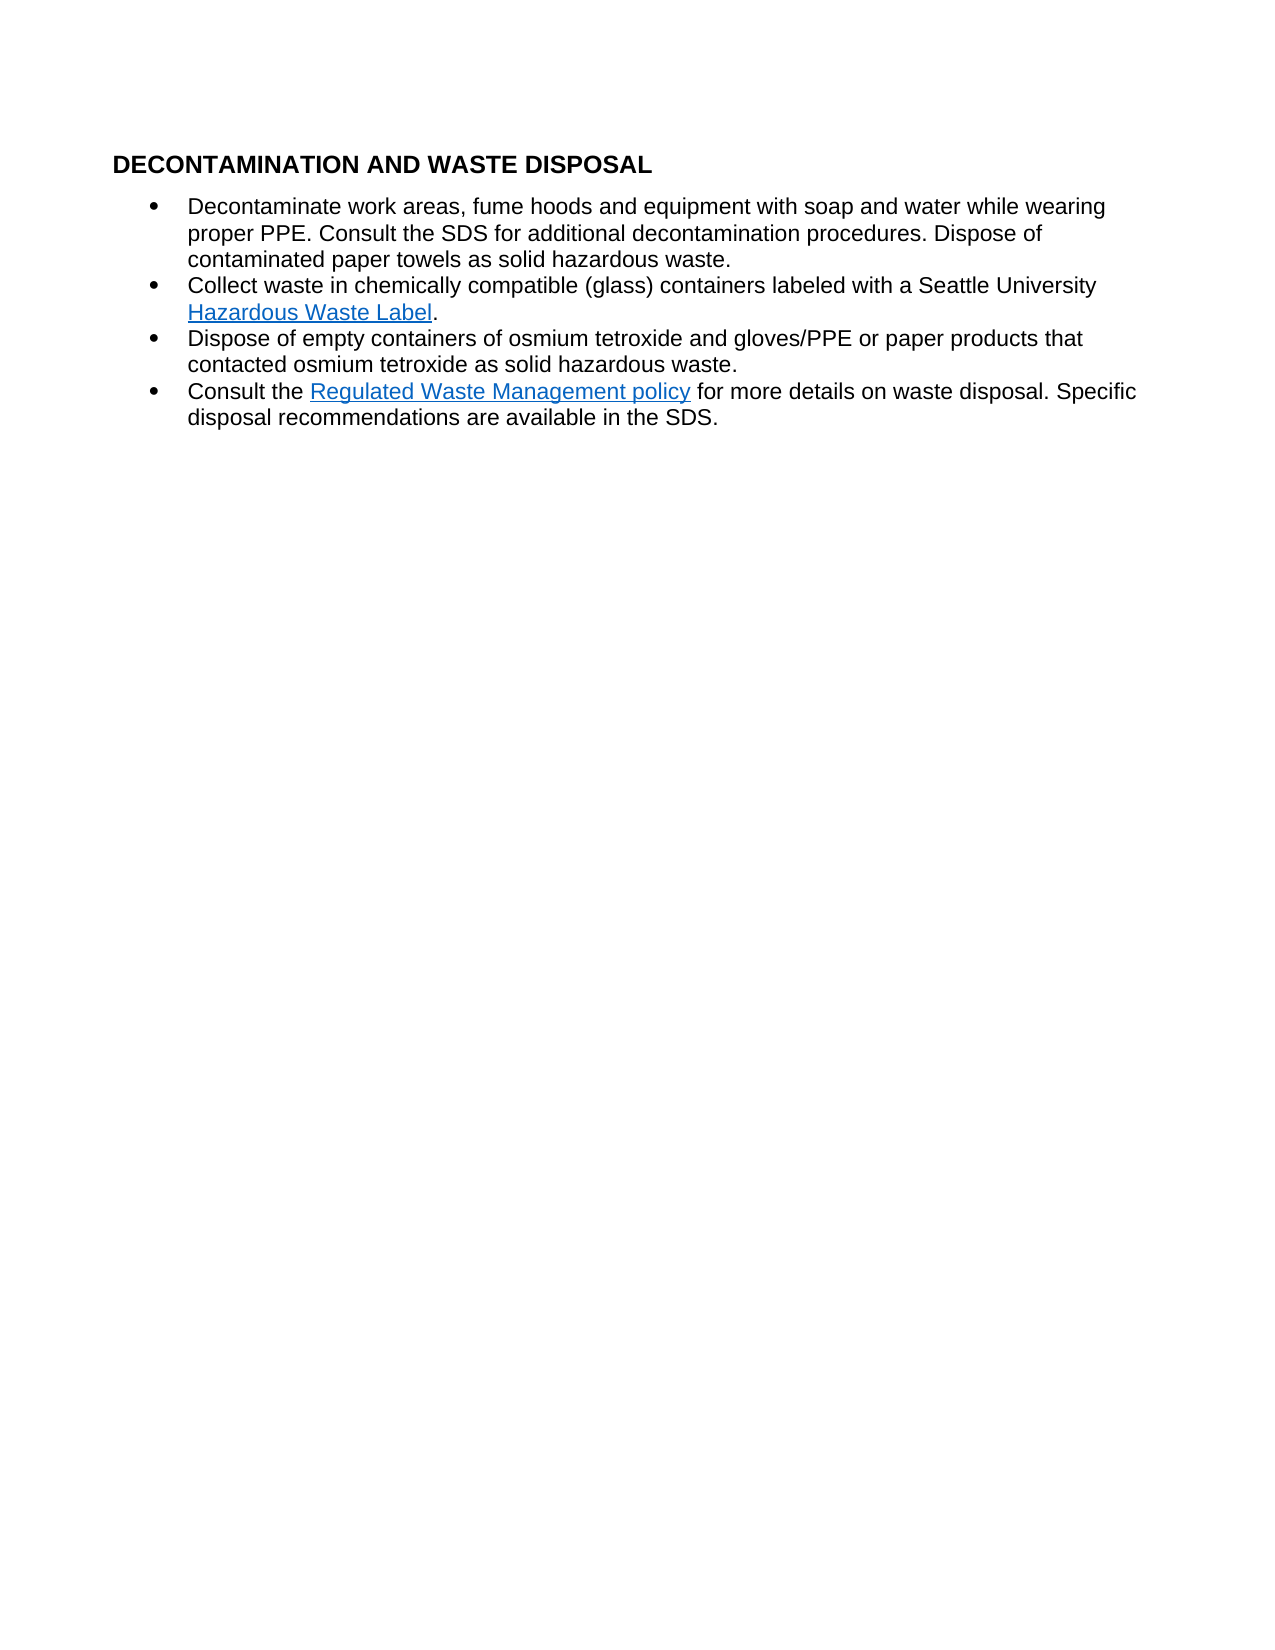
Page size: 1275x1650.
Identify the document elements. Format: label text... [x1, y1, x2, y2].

list Dispose of empty containers of osmium tetroxide and gloves/PPE or paper products that contacted osmium tetroxide as solid hazardous waste. [150, 325, 1162, 378]
list Collect waste in chemically compatible (glass) containers labeled with a Seattle University Hazardous Waste Label. [150, 272, 1162, 325]
list Consult the Regulated Waste Management policy for more details on waste disposal. Specific disposal recommendations are available in the SDS. [150, 378, 1162, 431]
list Decontaminate work areas, fume hoods and equipment with soap and water while wearing proper PPE. Consult the SDS for additional decontamination procedures. Dispose of contaminated paper towels as solid hazardous waste. [150, 193, 1162, 272]
subtitle DECONTAMINATION AND WASTE DISPOSAL [112, 150, 1162, 179]
